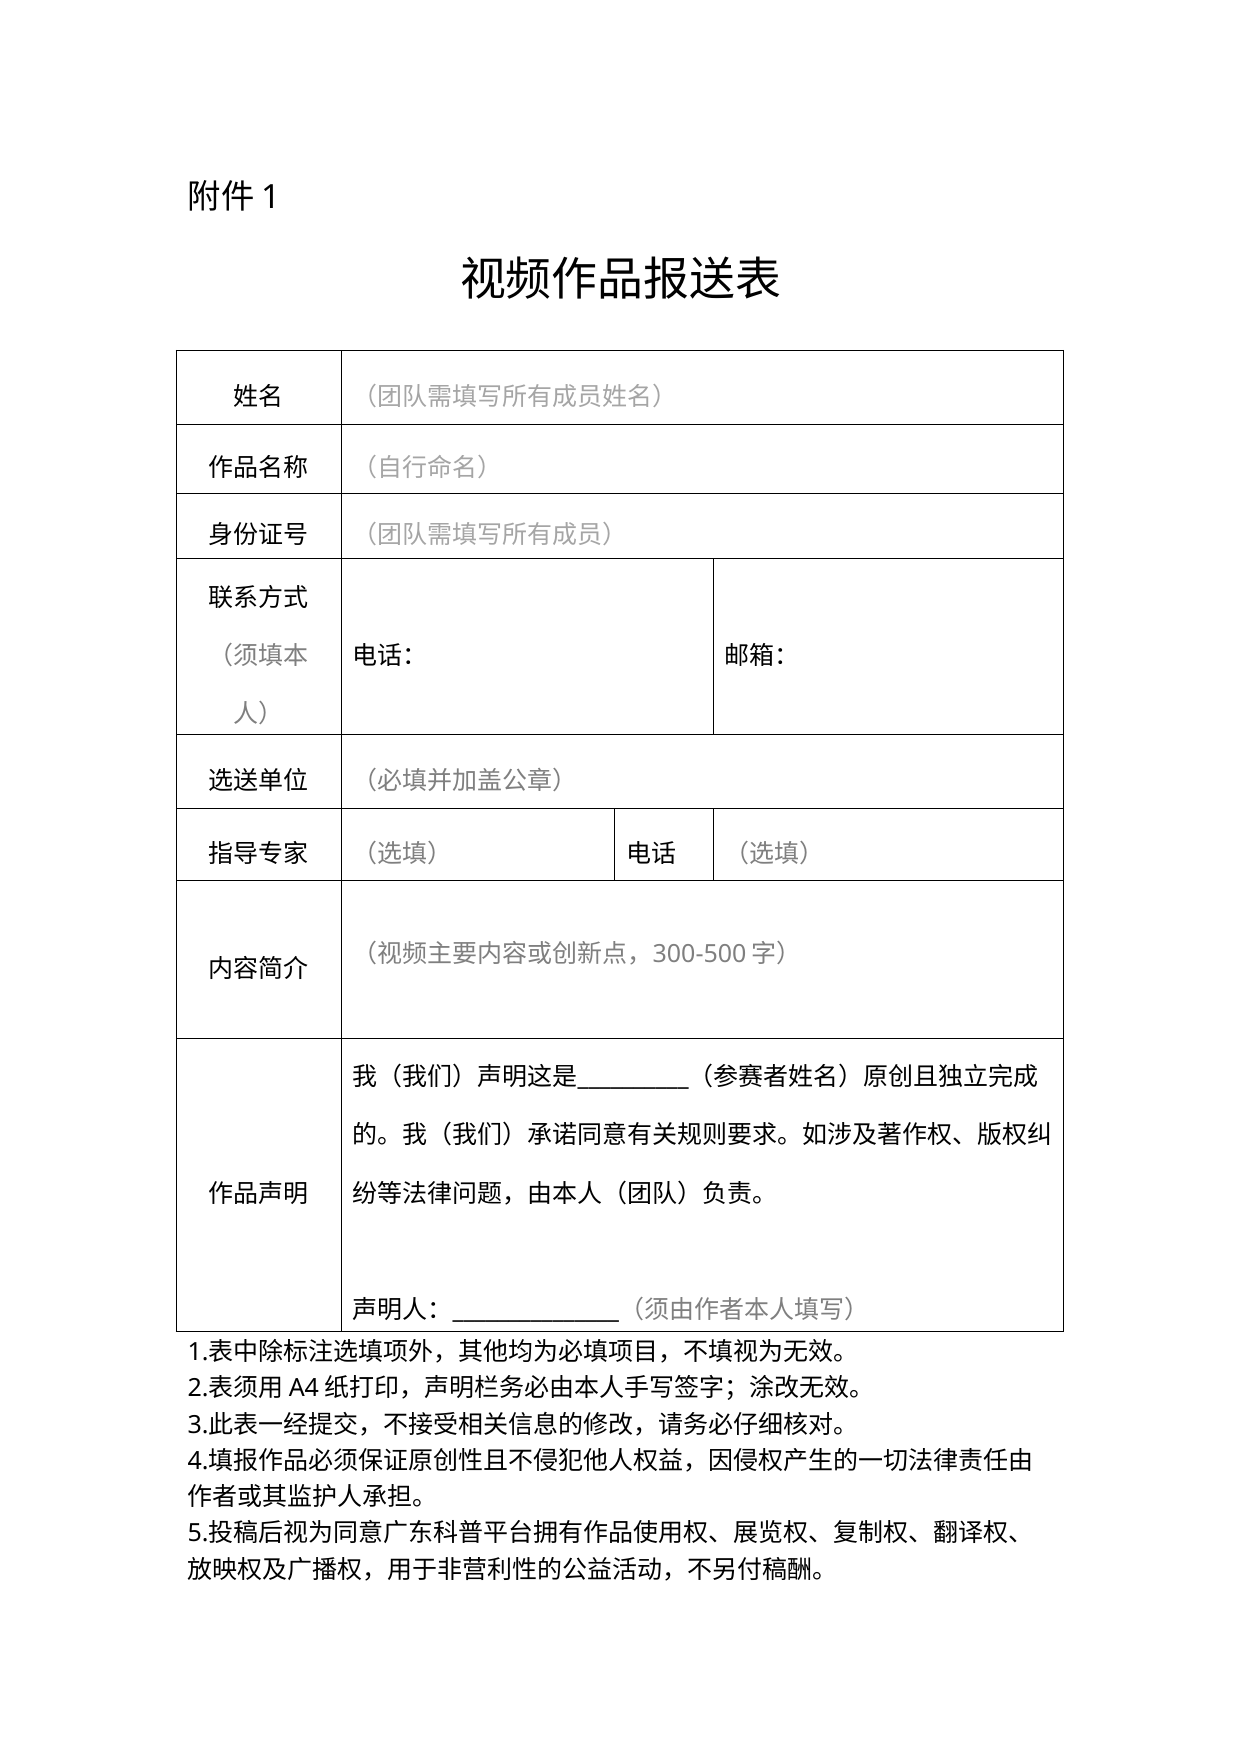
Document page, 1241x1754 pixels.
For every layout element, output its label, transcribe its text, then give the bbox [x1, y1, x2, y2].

text 3.此表一经提交，不接受相关信息的修改，请务必仔细核对。 [187, 1404, 1053, 1440]
table_cell （视频主要内容或创新点，300-500字） [342, 881, 1063, 1038]
text 1.表中除标注选填项外，其他均为必填项目，不填视为无效。 [187, 1332, 1053, 1368]
table_cell 身份证号 [177, 494, 341, 558]
table_cell 选送单位 [177, 735, 341, 808]
table_cell （自行命名） [342, 425, 1063, 492]
table_cell 指导专家 [177, 809, 341, 880]
table_cell 作品声明 [177, 1039, 341, 1331]
table_cell 内容简介 [177, 881, 341, 1038]
table_cell 联系方式 （须填本人） [177, 559, 341, 734]
table_cell 我（我们）声明这是__________（参赛者姓名）原创且独立完成的。我（我们）承诺同意有关规则要求。如涉及著作权、版权纠纷等法律问题，由本人（团队）负责。 声明人：_______________（须由作者本人填写） [342, 1039, 1063, 1331]
text 4.填报作品必须保证原创性且不侵犯他人权益，因侵权产生的一切法律责任由作者或其监护人承担。 [187, 1440, 1053, 1513]
table_cell （选填） [342, 809, 614, 880]
table_header （团队需填写所有成员姓名） [342, 351, 1063, 424]
table_cell 电话： [342, 559, 713, 734]
text 附件1 [187, 162, 1053, 227]
table_cell （团队需填写所有成员） [342, 494, 1063, 558]
text 2.表须用A4纸打印，声明栏务必由本人手写签字；涂改无效。 [187, 1368, 1053, 1404]
table_cell 电话 [615, 809, 713, 880]
text 视频作品报送表 [187, 227, 1053, 324]
table_cell （必填并加盖公章） [342, 735, 1063, 808]
table_cell 作品名称 [177, 425, 341, 492]
text 5.投稿后视为同意广东科普平台拥有作品使用权、展览权、复制权、翻译权、放映权及广播权，用于非营利性的公益活动，不另付稿酬。 [187, 1513, 1053, 1585]
table_header 姓名 [177, 351, 341, 424]
table_cell 邮箱： [714, 559, 1063, 734]
table_cell （选填） [714, 809, 1063, 880]
